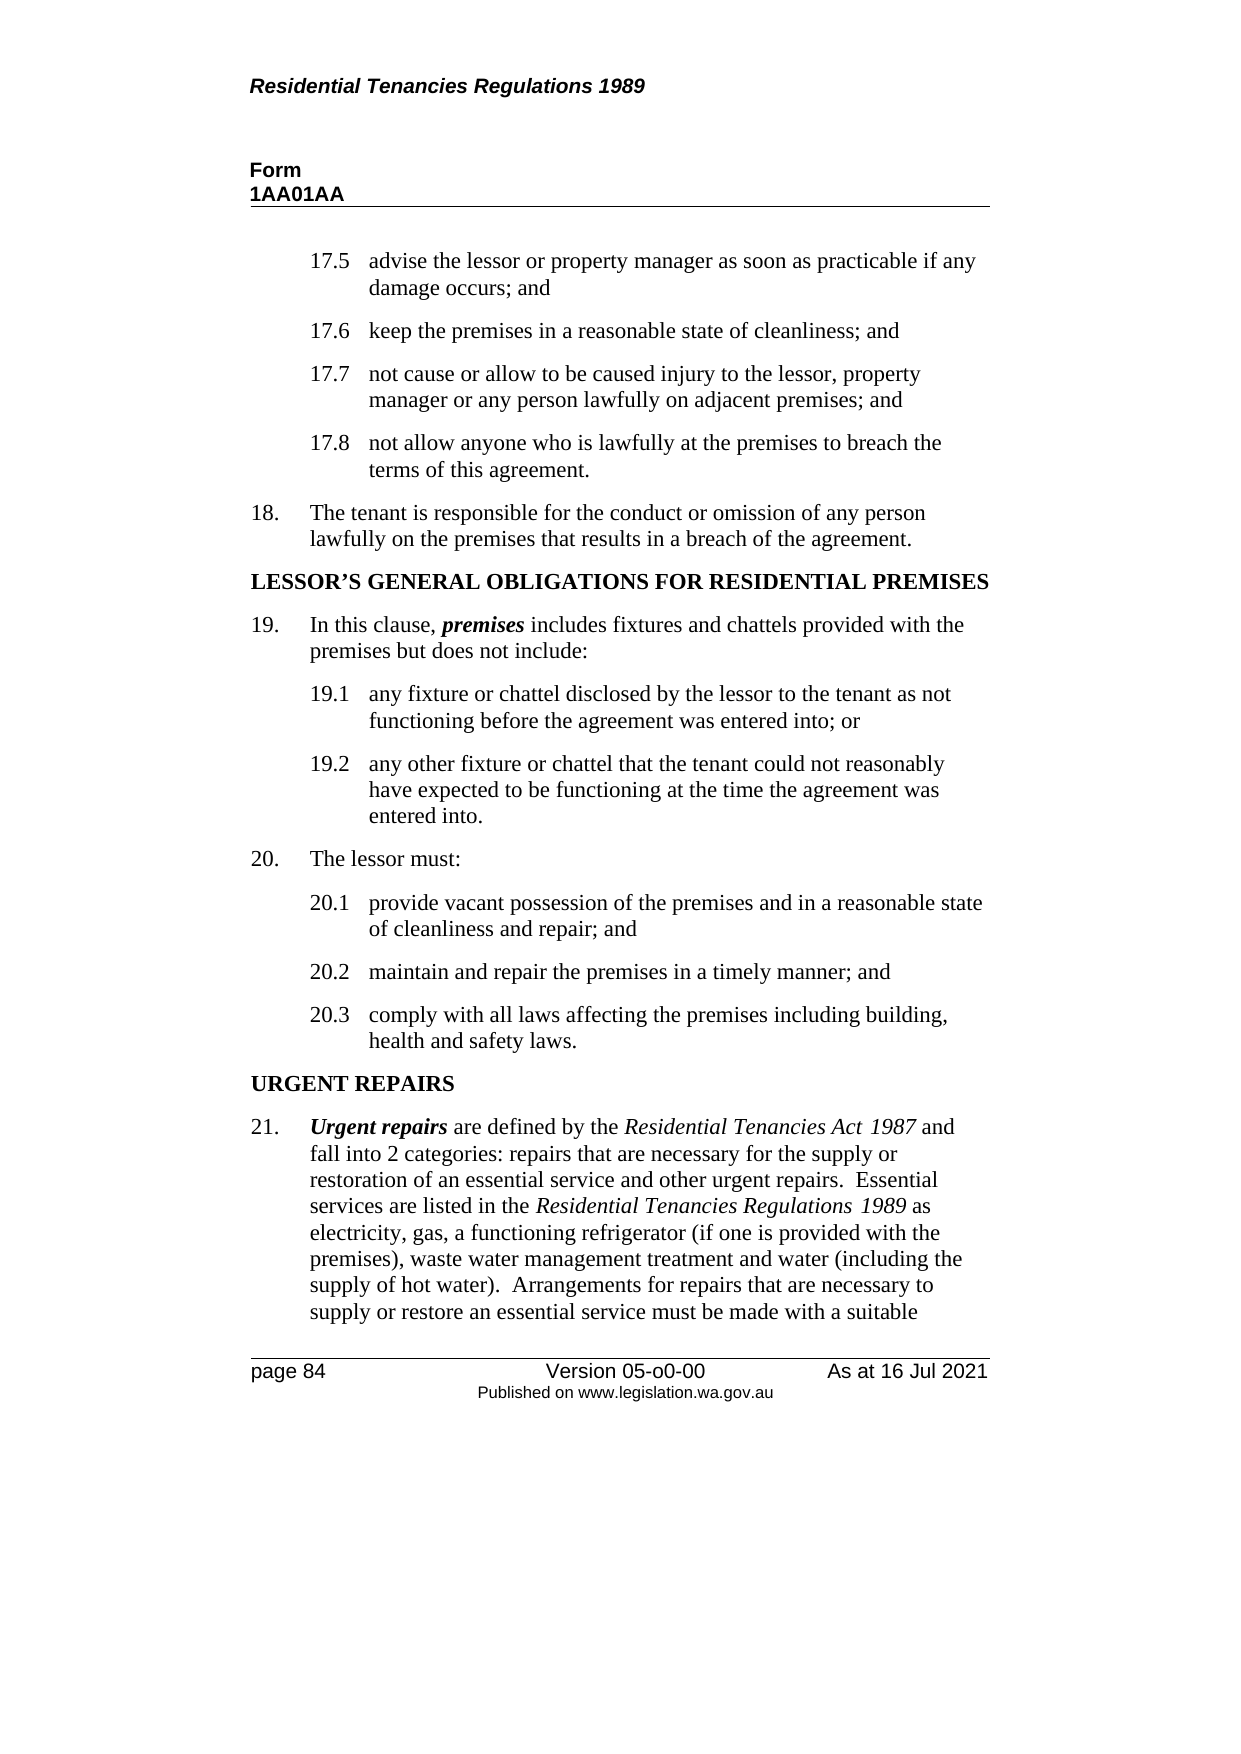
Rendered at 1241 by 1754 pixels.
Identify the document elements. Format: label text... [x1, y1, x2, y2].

text 20.1 provide vacant possession of the premises and in a reasonable state of cleanliness and repair; and [251, 888, 990, 941]
text 19. In this clause, premises includes fixtures and chattels provided with the premises but does not include: [251, 611, 990, 664]
text 20. The lessor must: [251, 846, 990, 872]
text LESSOR’S GENERAL OBLIGATIONS FOR RESIDENTIAL PREMISES [251, 568, 990, 594]
text 19.2 any other fixture or chattel that the tenant could not reasonably have expected to be functioning at the time the agreement was entered into. [251, 750, 990, 829]
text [251, 1113, 990, 1324]
text 17.8 not allow anyone who is lawfully at the premises to breach the terms of this agreement. [251, 429, 990, 482]
text 19.1 any fixture or chattel disclosed by the lessor to the tenant as not functioning before the agreement was entered into; or [251, 680, 990, 733]
text 17.7 not cause or allow to be caused injury to the lessor, property manager or any person lawfully on adjacent premises; and [251, 360, 990, 413]
text 20.2 maintain and repair the premises in a timely manner; and [251, 958, 990, 984]
text 18. The tenant is responsible for the conduct or omission of any person lawfully on the premises that results in a breach of the agreement. [251, 499, 990, 551]
text 17.5 advise the lessor or property manager as soon as practicable if any damage occurs; and [251, 247, 990, 300]
text 20.3 comply with all laws affecting the premises including building, health and safety laws. [251, 1001, 990, 1054]
text 17.6 keep the premises in a reasonable state of cleanliness; and [251, 317, 990, 343]
text URGENT REPAIRS [251, 1070, 990, 1097]
